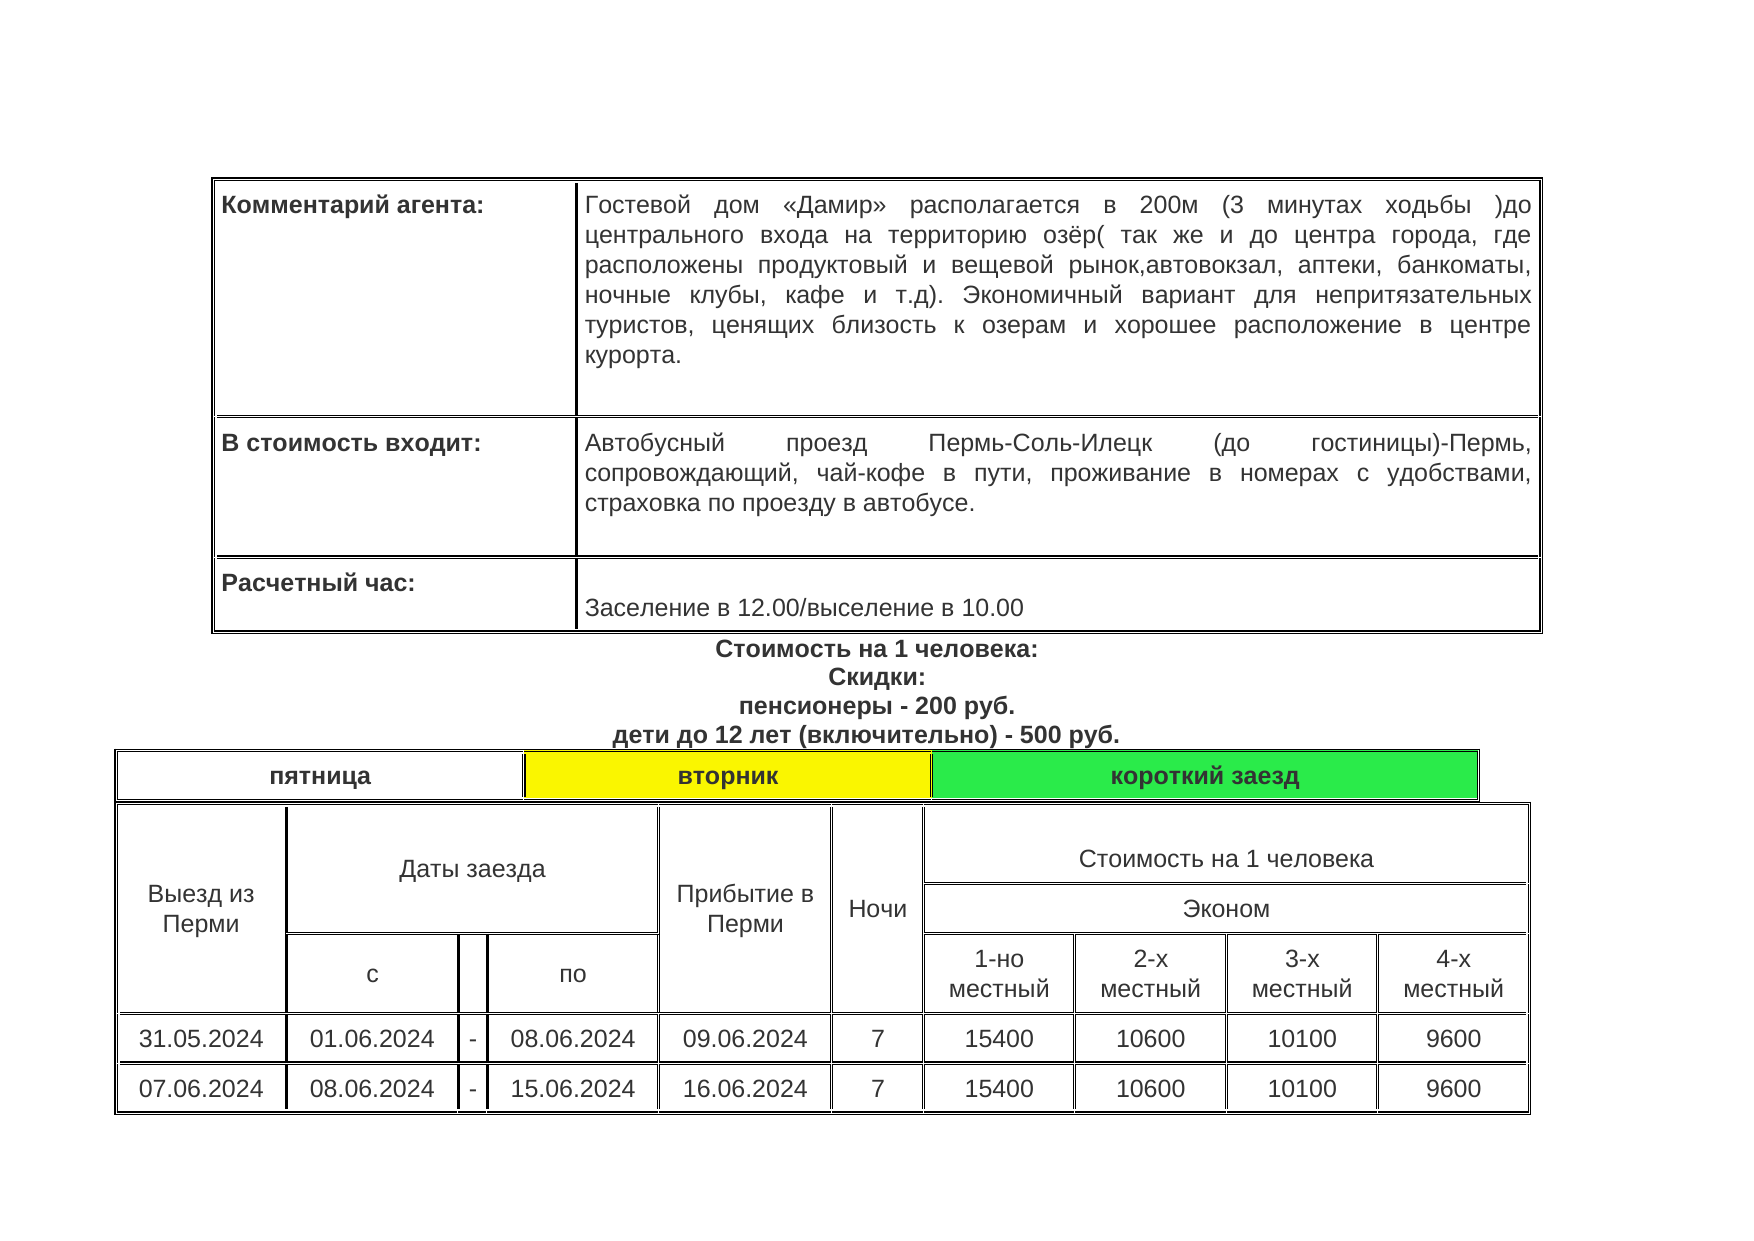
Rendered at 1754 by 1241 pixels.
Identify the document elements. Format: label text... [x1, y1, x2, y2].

table_cell 10600 [1075, 1065, 1226, 1111]
text Стоимость на 1 человека: Скидки: пенсионеры - 200 руб. дети до 12 лет (включительно) - 500 руб. [118, 633, 1636, 748]
table_cell 08.06.2024 [489, 1015, 657, 1061]
table_cell - [458, 1065, 487, 1111]
table_cell 1-но местный [925, 935, 1073, 1011]
table_header Прибытие в Перми [659, 805, 832, 1011]
table_header Ночи [832, 805, 923, 1011]
table_cell 9600 [1379, 1011, 1528, 1061]
table_cell по [489, 935, 657, 1011]
table_cell Расчетный час: [215, 555, 576, 630]
table_header вторник [524, 752, 932, 798]
table_cell 7 [833, 1015, 922, 1061]
table_header короткий заезд [932, 752, 1477, 798]
table_cell Заселение в 12.00/выселение в 10.00 [576, 555, 1540, 630]
table_cell 10100 [1228, 1015, 1376, 1061]
table_header Стоимость на 1 человека [924, 805, 1528, 882]
table_cell 10600 [1076, 1015, 1225, 1061]
table_cell 07.06.2024 [118, 1061, 286, 1111]
table_cell Комментарий агента: [215, 181, 576, 415]
table_cell 3-х местный [1228, 935, 1376, 1011]
table_cell [460, 935, 486, 1011]
table_cell 09.06.2024 [660, 1015, 830, 1061]
table_header Выезд из Перми [118, 805, 286, 1011]
table_cell 15.06.2024 [487, 1065, 658, 1111]
table_header Даты заезда [286, 805, 658, 931]
table_cell - [460, 1015, 486, 1061]
table_cell Гостевой дом «Дамир» располагается в 200м (3 минутах ходьбы )до центрального входа на территорию озёр( так же и до центра города, где расположены продуктовый и вещевой рынок,автовокзал, аптеки, банкоматы, ночные клубы, кафе и т.д). Экономичный вариант для непритязательных туристов, ценящих близость к озерам и хорошее расположение в центре курорта. [576, 181, 1539, 415]
table_cell с [288, 935, 457, 1011]
table_cell Автобусный проезд Пермь-Соль-Илецк (до гостиницы)-Пермь, сопровождающий, чай-кофе в пути, проживание в номерах с удобствами, страховка по проезду в автобусе. [576, 415, 1541, 555]
table_header пятница [118, 750, 524, 798]
table_cell В стоимость входит: [213, 415, 576, 555]
table_cell 16.06.2024 [659, 1065, 832, 1111]
table_cell 9600 [1378, 1061, 1528, 1111]
table_cell 01.06.2024 [288, 1015, 457, 1061]
table_cell 15400 [925, 1015, 1073, 1061]
table_cell 31.05.2024 [118, 1011, 285, 1061]
table_cell 2-х местный [1076, 935, 1225, 1011]
table_cell 4-х местный [1378, 931, 1528, 1011]
table_cell 15400 [924, 1065, 1075, 1111]
table_cell 7 [832, 1065, 923, 1111]
table_cell 10100 [1226, 1065, 1378, 1111]
table_cell Эконом [924, 882, 1529, 931]
table_cell 08.06.2024 [286, 1065, 458, 1111]
